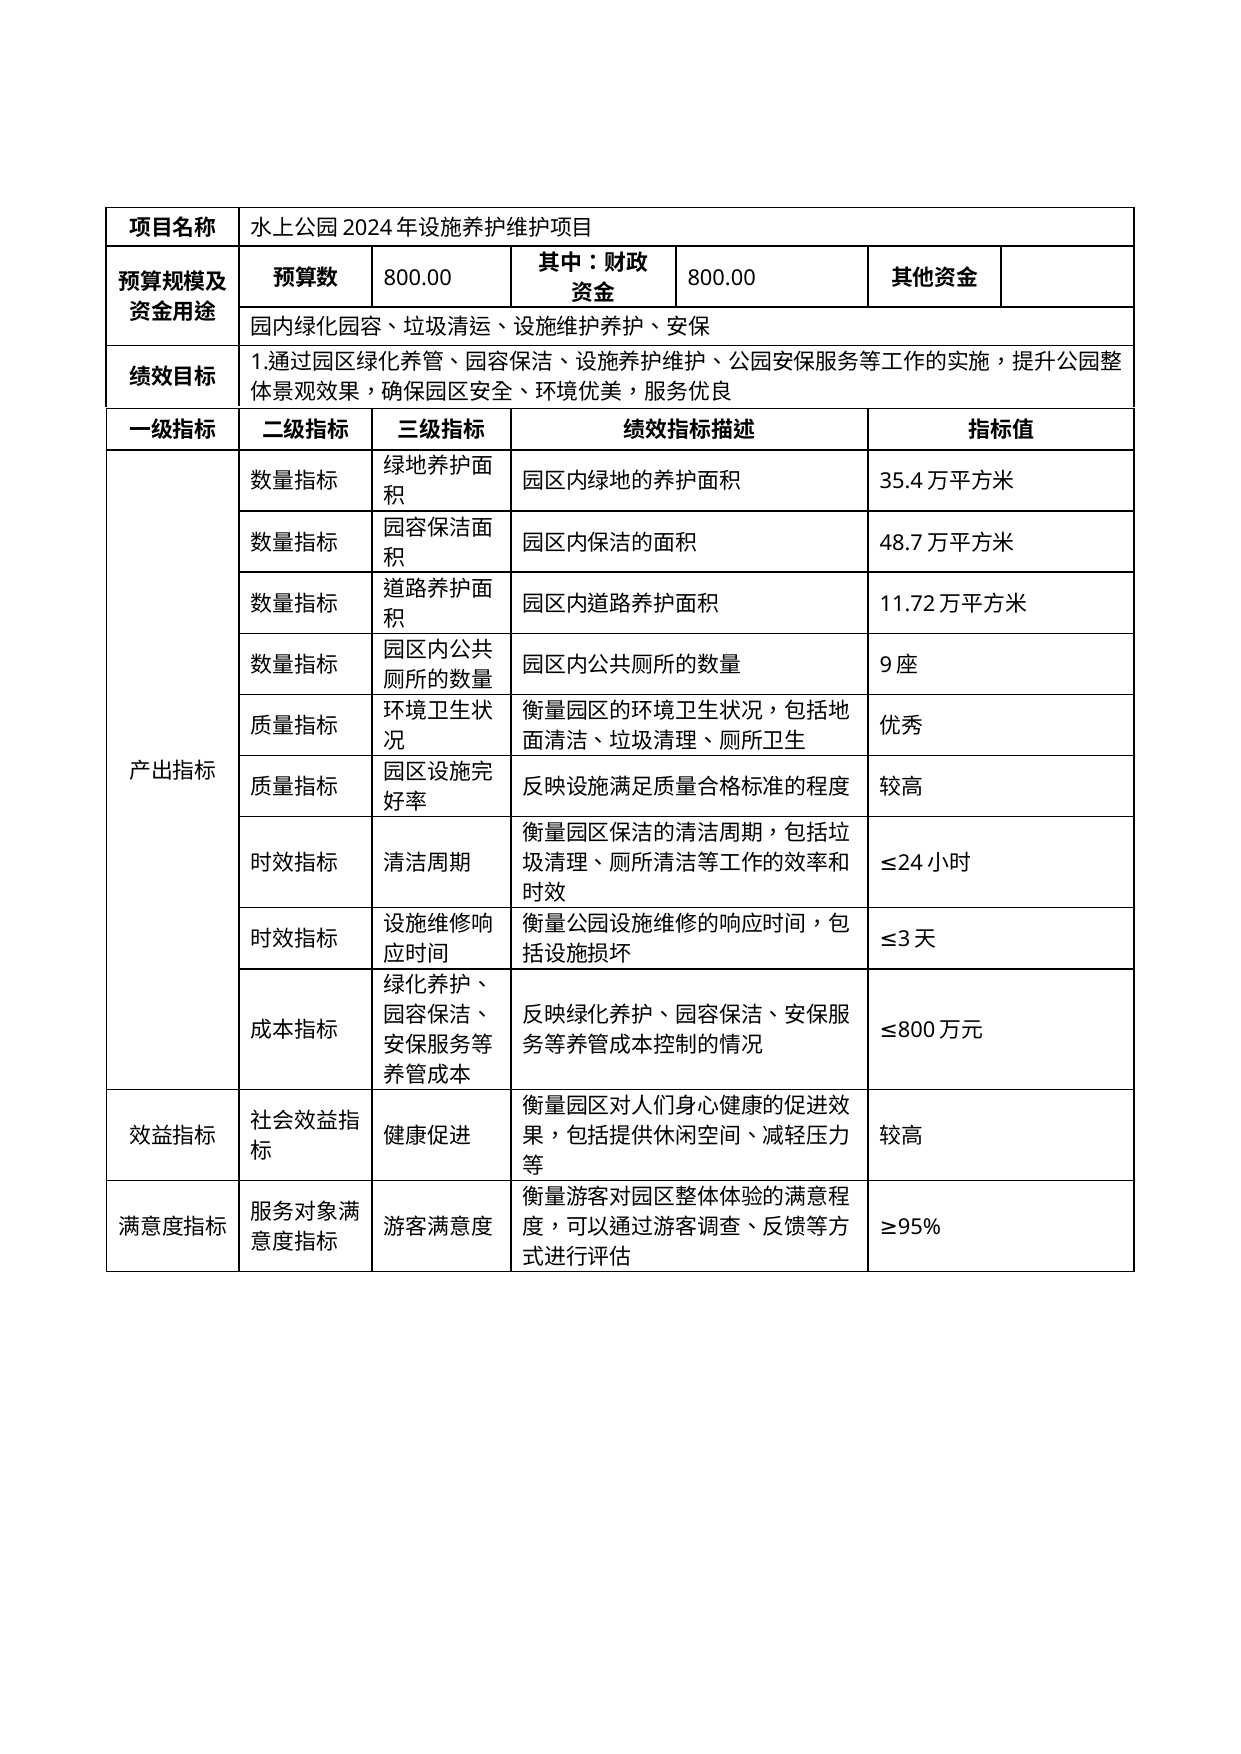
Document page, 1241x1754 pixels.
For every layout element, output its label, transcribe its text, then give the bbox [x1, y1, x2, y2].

table_cell 成本指标 [240, 970, 371, 1089]
table_cell 产出指标 [107, 451, 238, 1089]
table_cell 预算数 [240, 247, 371, 306]
table_cell 服务对象满意度指标 [240, 1181, 371, 1271]
table_cell 数量指标 [240, 512, 371, 571]
table_cell 清洁周期 [373, 817, 510, 907]
table_cell ≤24小时 [869, 817, 1133, 907]
table_cell 11.72万平方米 [869, 573, 1133, 632]
table_header 一级指标 [107, 409, 238, 449]
table_cell 衡量公园设施维修的响应时间，包括设施损坏 [512, 908, 867, 968]
table_cell 反映设施满足质量合格标准的程度 [512, 756, 867, 816]
table_cell 35.4万平方米 [869, 451, 1133, 510]
table_cell 衡量园区的环境卫生状况，包括地面清洁、垃圾清理、厕所卫生 [512, 695, 867, 755]
table_cell 反映绿化养护、园容保洁、安保服务等养管成本控制的情况 [512, 970, 867, 1089]
table_cell 时效指标 [240, 908, 371, 968]
table_cell 园区内公共厕所的数量 [373, 634, 510, 693]
table_cell 园容保洁面积 [373, 512, 510, 571]
table_cell 数量指标 [240, 573, 371, 632]
table_cell 衡量园区保洁的清洁周期，包括垃圾清理、厕所清洁等工作的效率和时效 [512, 817, 867, 907]
table_cell ≤3天 [869, 908, 1133, 968]
table_cell 绿化养护、园容保洁、安保服务等养管成本 [373, 970, 510, 1089]
table_header 绩效指标描述 [512, 409, 867, 449]
table_cell 质量指标 [240, 695, 371, 755]
table_cell 绩效目标 [107, 346, 238, 406]
table_cell 效益指标 [107, 1090, 238, 1179]
table_cell 园区内绿地的养护面积 [512, 451, 867, 510]
table_cell 9座 [869, 634, 1133, 693]
table_cell 项目名称 [107, 208, 238, 245]
table_cell 社会效益指标 [240, 1090, 371, 1179]
table_cell 游客满意度 [373, 1181, 510, 1271]
table_cell 质量指标 [240, 756, 371, 816]
table_cell 800.00 [677, 247, 867, 306]
table_cell 园区内道路养护面积 [512, 573, 867, 632]
table_cell 优秀 [869, 695, 1133, 755]
table_cell 时效指标 [240, 817, 371, 907]
table_cell 绿地养护面积 [373, 451, 510, 510]
table_header 三级指标 [373, 409, 510, 449]
table_cell 预算规模及资金用途 [107, 247, 238, 345]
table_cell 园内绿化园容、垃圾清运、设施维护养护、安保 [240, 308, 1133, 345]
table_cell 水上公园2024年设施养护维护项目 [240, 208, 1133, 245]
table_header 指标值 [869, 409, 1133, 449]
table_cell 环境卫生状况 [373, 695, 510, 755]
table_cell 道路养护面积 [373, 573, 510, 632]
table_cell 满意度指标 [107, 1181, 238, 1271]
table_cell 数量指标 [240, 451, 371, 510]
table_cell 园区设施完好率 [373, 756, 510, 816]
table_cell ≤800万元 [869, 970, 1133, 1089]
table_cell 48.7万平方米 [869, 512, 1133, 571]
table_cell 园区内保洁的面积 [512, 512, 867, 571]
table_cell ≥95% [869, 1181, 1133, 1271]
table_cell 园区内公共厕所的数量 [512, 634, 867, 693]
table_cell [1002, 247, 1133, 306]
table_cell 设施维修响应时间 [373, 908, 510, 968]
table_header 二级指标 [240, 409, 371, 449]
table_cell 衡量园区对人们身心健康的促进效果，包括提供休闲空间、减轻压力等 [512, 1090, 867, 1179]
table_cell 1.通过园区绿化养管、园容保洁、设施养护维护、公园安保服务等工作的实施，提升公园整体景观效果，确保园区安全、环境优美，服务优良 [240, 346, 1133, 406]
table_cell 衡量游客对园区整体体验的满意程度，可以通过游客调查、反馈等方式进行评估 [512, 1181, 867, 1271]
table_cell 数量指标 [240, 634, 371, 693]
table_cell 较高 [869, 756, 1133, 816]
table_cell 其中：财政 资金 [512, 247, 675, 306]
table_cell 健康促进 [373, 1090, 510, 1179]
table_cell 较高 [869, 1090, 1133, 1179]
table_cell 其他资金 [869, 247, 1000, 306]
table_cell 800.00 [373, 247, 510, 306]
